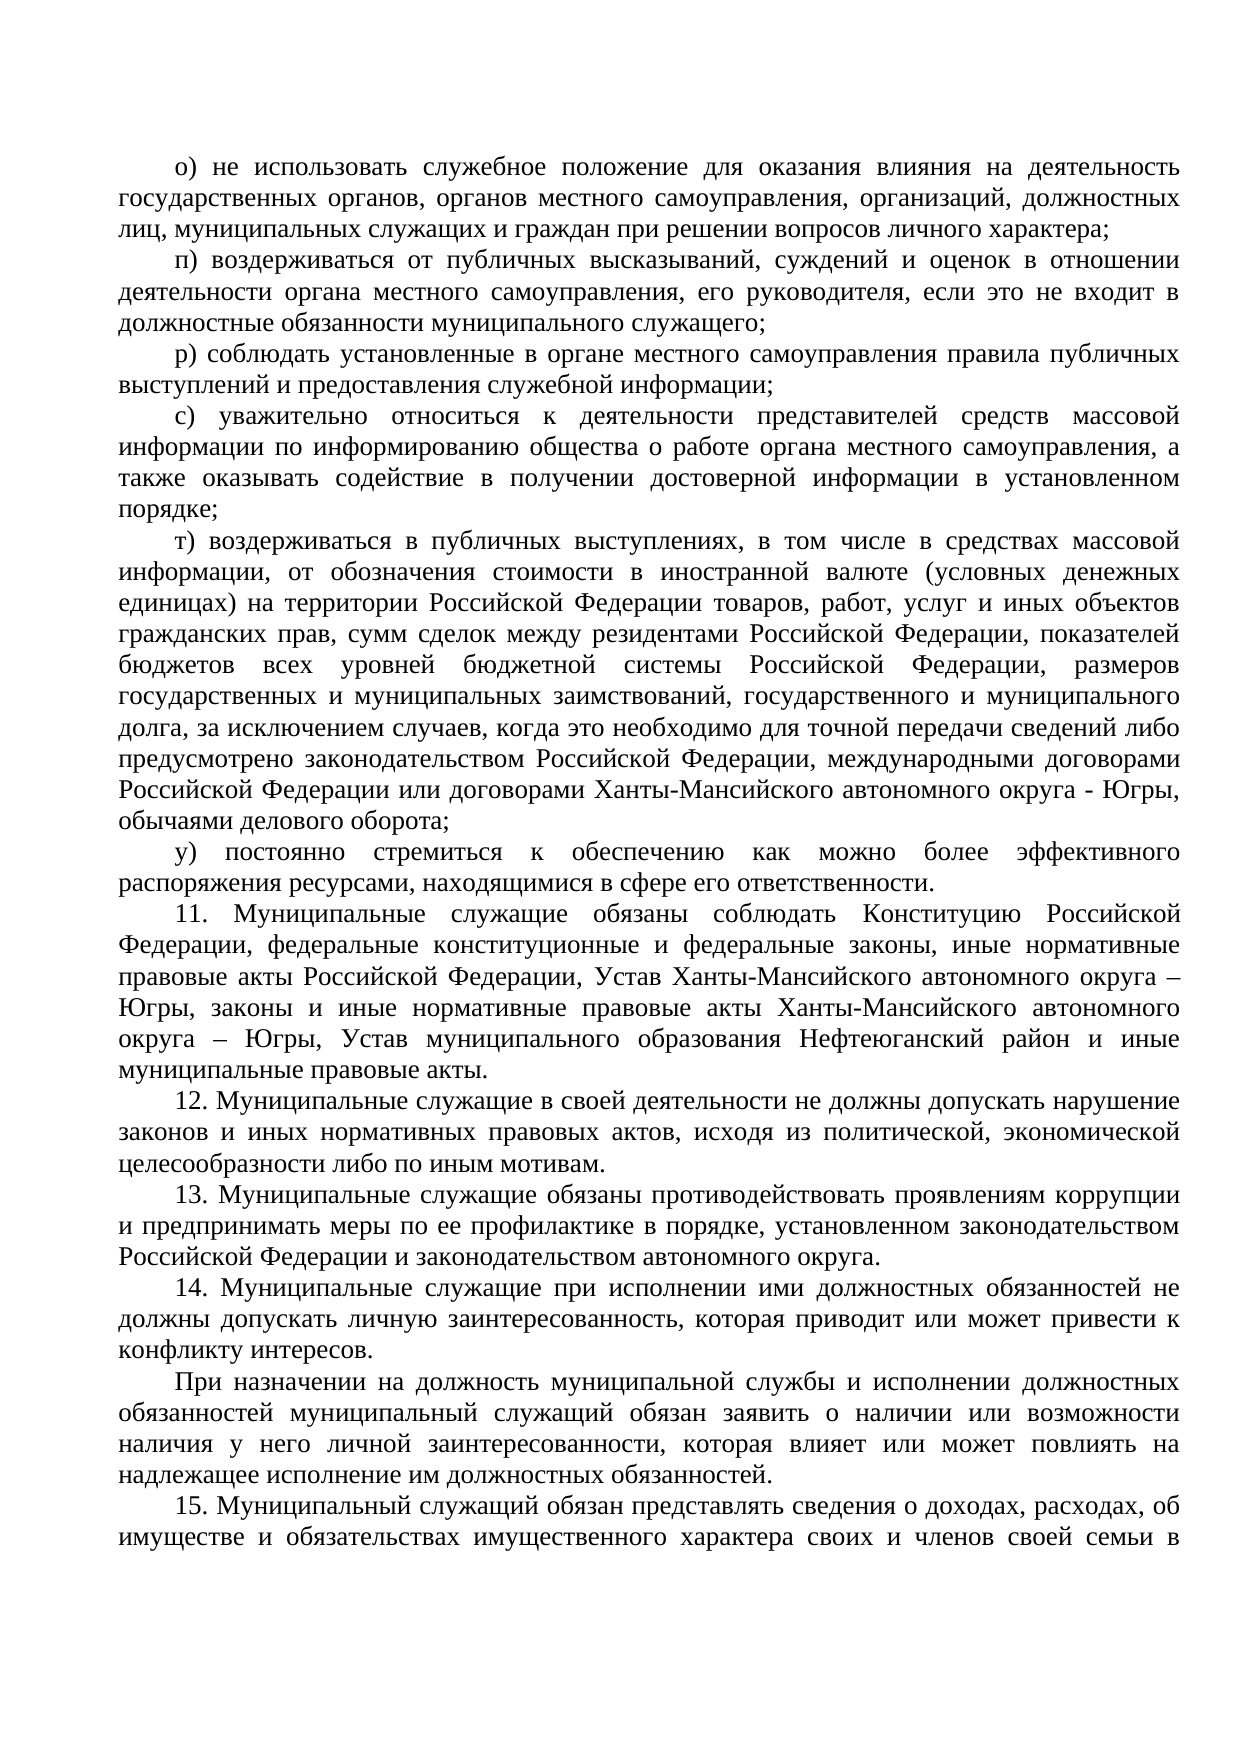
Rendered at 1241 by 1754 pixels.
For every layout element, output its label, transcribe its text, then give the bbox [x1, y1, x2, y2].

text 12. Муниципальные служащие в своей деятельности не должны допускать нарушение законов и иных нормативных правовых актов, исходя из политической, экономической целесообразности либо по иным мотивам. [118, 1084, 1181, 1178]
text 13. Муниципальные служащие обязаны противодействовать проявлениям коррупции и предпринимать меры по ее профилактике в порядке, установленном законодательством Российской Федерации и законодательством автономного округа. [118, 1178, 1181, 1271]
text о) не использовать служебное положение для оказания влияния на деятельность государственных органов, органов местного самоуправления, организаций, должностных лиц, муниципальных служащих и граждан при решении вопросов личного характера; [118, 150, 1181, 243]
text п) воздерживаться от публичных высказываний, суждений и оценок в отношении деятельности органа местного самоуправления, его руководителя, если это не входит в должностные обязанности муниципального служащего; [118, 243, 1181, 337]
text р) соблюдать установленные в органе местного самоуправления правила публичных выступлений и предоставления служебной информации; [118, 337, 1181, 399]
text 11. Муниципальные служащие обязаны соблюдать Конституцию Российской Федерации, федеральные конституционные и федеральные законы, иные нормативные правовые акты Российской Федерации, Устав Ханты-Мансийского автономного округа – Югры, законы и иные нормативные правовые акты Ханты-Мансийского автономного округа – Югры, Устав муниципального образования Нефтеюганский район и иные муниципальные правовые акты. [118, 897, 1181, 1084]
text у) постоянно стремиться к обеспечению как можно более эффективного распоряжения ресурсами, находящимися в сфере его ответственности. [118, 835, 1181, 897]
text 14. Муниципальные служащие при исполнении ими должностных обязанностей не должны допускать личную заинтересованность, которая приводит или может привести к конфликту интересов. [118, 1271, 1181, 1365]
text т) воздерживаться в публичных выступлениях, в том числе в средствах массовой информации, от обозначения стоимости в иностранной валюте (условных денежных единицах) на территории Российской Федерации товаров, работ, услуг и иных объектов гражданских прав, сумм сделок между резидентами Российской Федерации, показателей бюджетов всех уровней бюджетной системы Российской Федерации, размеров государственных и муниципальных заимствований, государственного и муниципального долга, за исключением случаев, когда это необходимо для точной передачи сведений либо предусмотрено законодательством Российской Федерации, международными договорами Российской Федерации или договорами Ханты-Мансийского автономного округа - Югры, обычаями делового оборота; [118, 524, 1181, 835]
text с) уважительно относиться к деятельности представителей средств массовой информации по информированию общества о работе органа местного самоуправления, а также оказывать содействие в получении достоверной информации в установленном порядке; [118, 399, 1181, 524]
text При назначении на должность муниципальной службы и исполнении должностных обязанностей муниципальный служащий обязан заявить о наличии или возможности наличия у него личной заинтересованности, которая влияет или может повлиять на надлежащее исполнение им должностных обязанностей. [118, 1365, 1181, 1489]
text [118, 1489, 1181, 1552]
